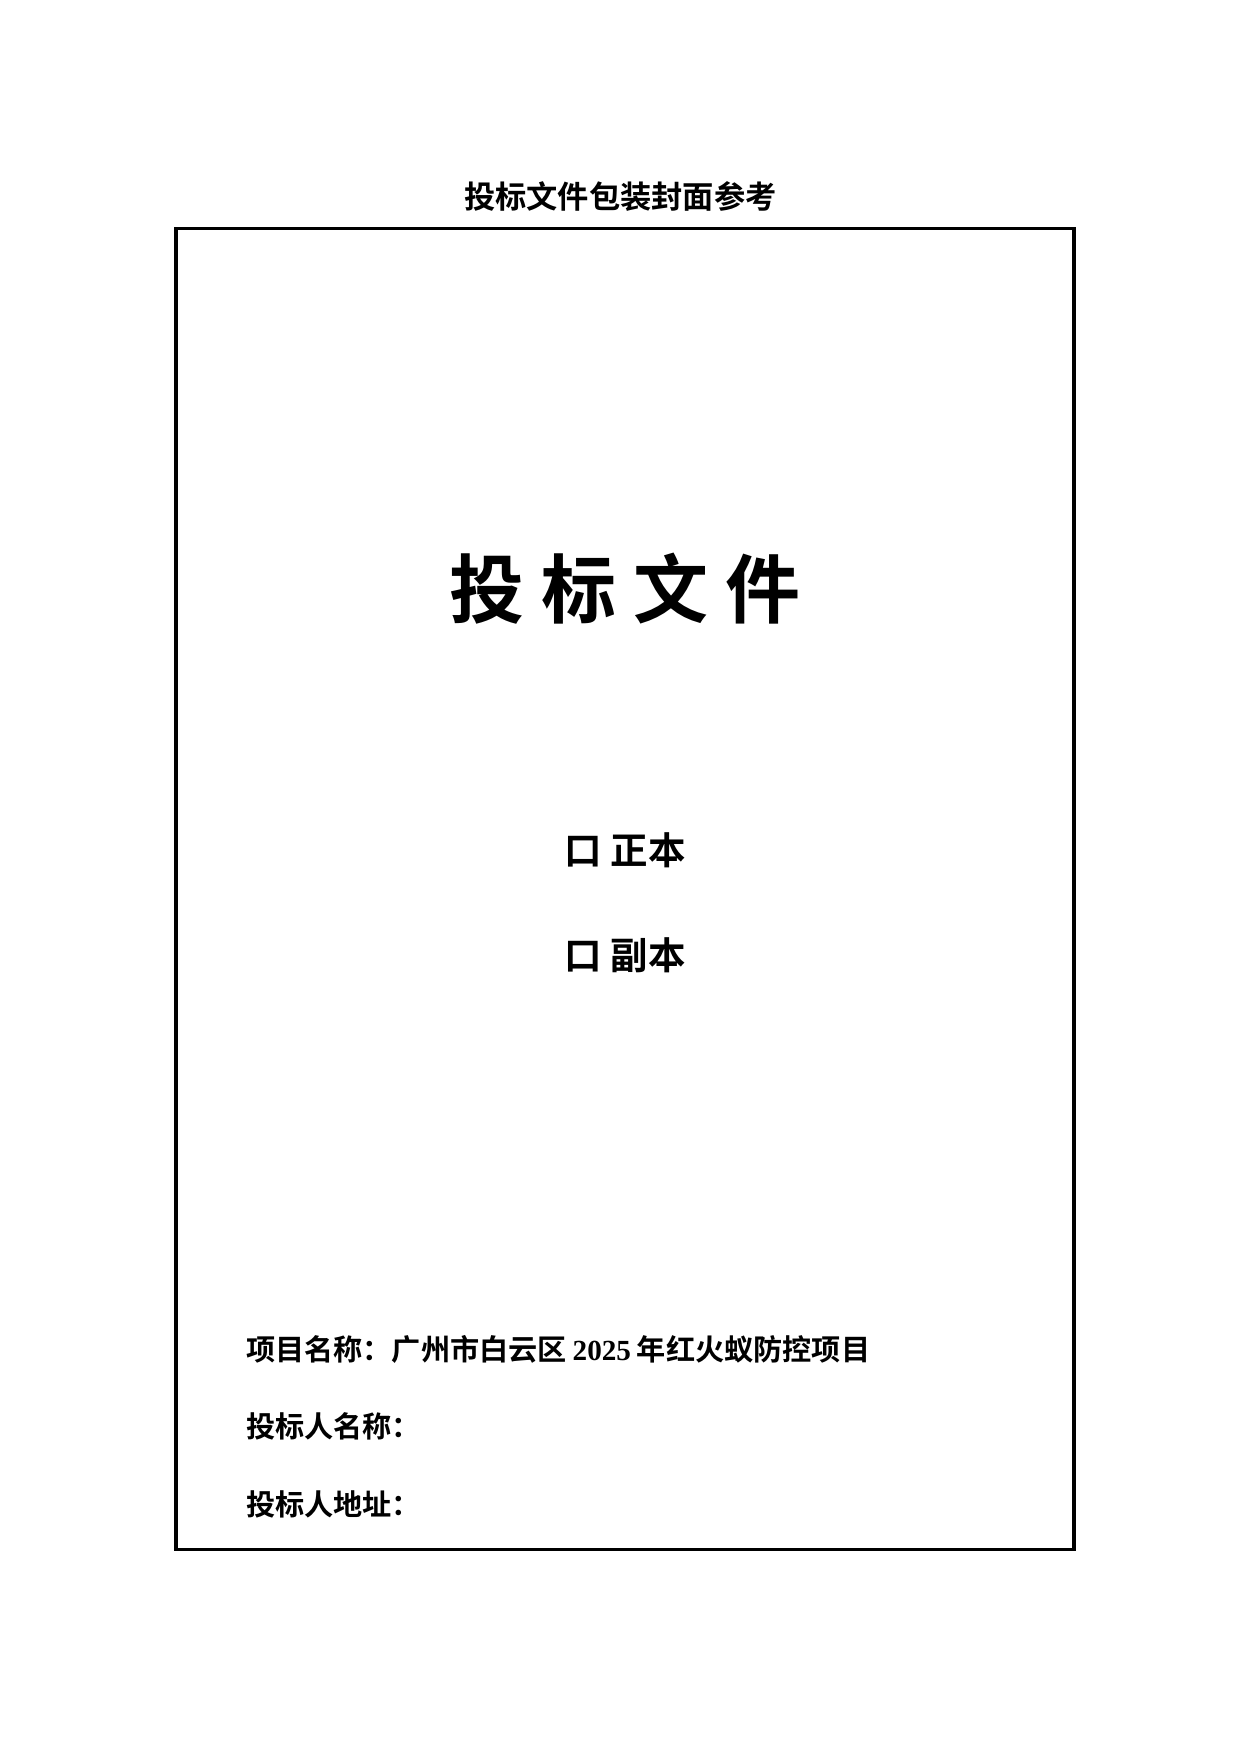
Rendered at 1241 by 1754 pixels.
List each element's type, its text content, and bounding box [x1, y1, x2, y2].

text 投标文件包装封面参考 [187, 162, 1053, 227]
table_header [178, 230, 1072, 1548]
